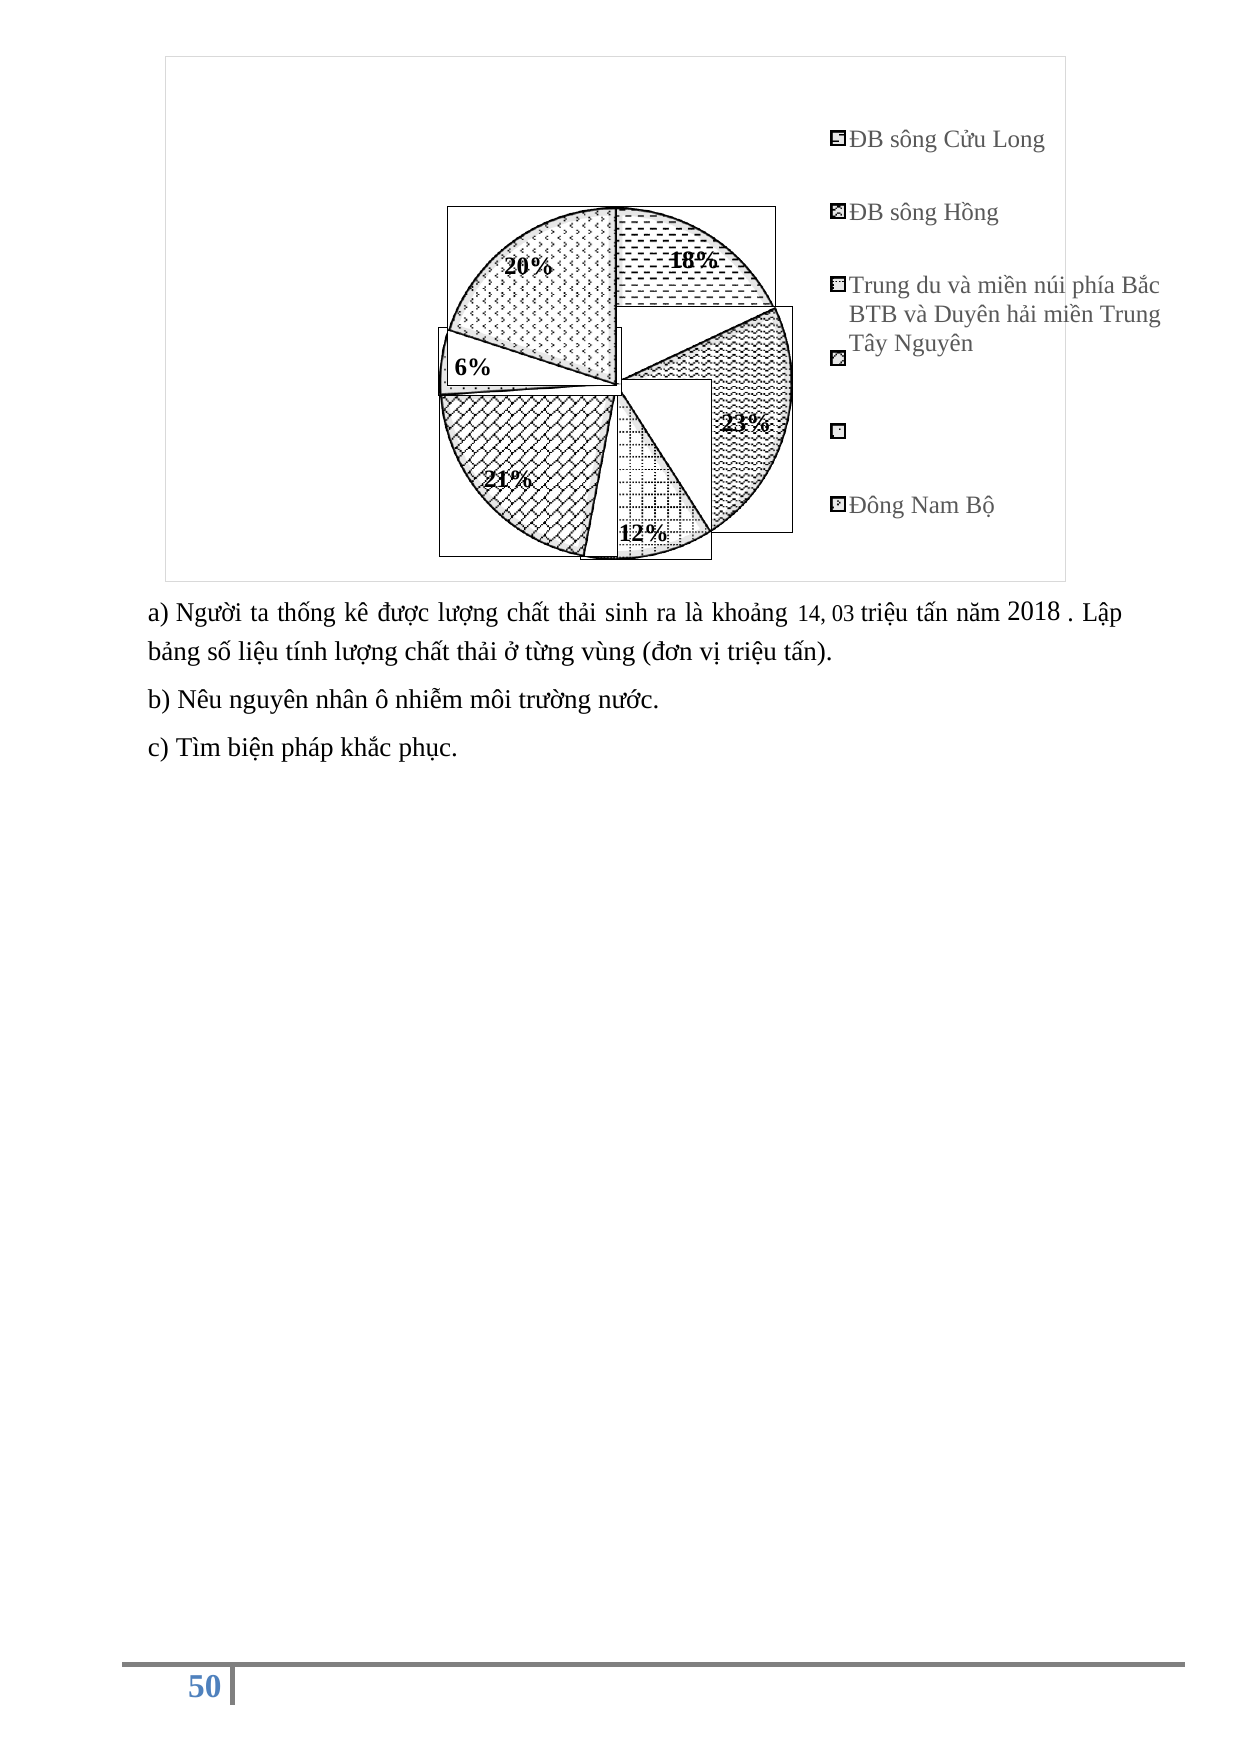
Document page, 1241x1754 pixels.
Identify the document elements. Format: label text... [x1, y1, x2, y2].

picture [831, 277, 845, 291]
list Người ta thống kê được lượng chất thải sinh ra là khoảng 14, 03 triệu tấn năm 2018 . Lập bảng số liệu tính lượng chất thải ở từng vùng (đơn vị triệu tấn). [148, 593, 1133, 666]
picture [831, 424, 845, 438]
list Tìm biện pháp khắc phục. [148, 732, 1196, 763]
picture [617, 207, 775, 306]
picture [440, 396, 617, 556]
picture [617, 307, 792, 532]
picture [831, 497, 845, 511]
picture [831, 351, 845, 365]
picture [439, 328, 621, 395]
picture [831, 204, 845, 218]
picture [581, 380, 711, 559]
picture [448, 207, 616, 385]
picture [831, 131, 845, 145]
list Nêu nguyên nhân ô nhiễm môi trường nước. [148, 683, 1196, 714]
